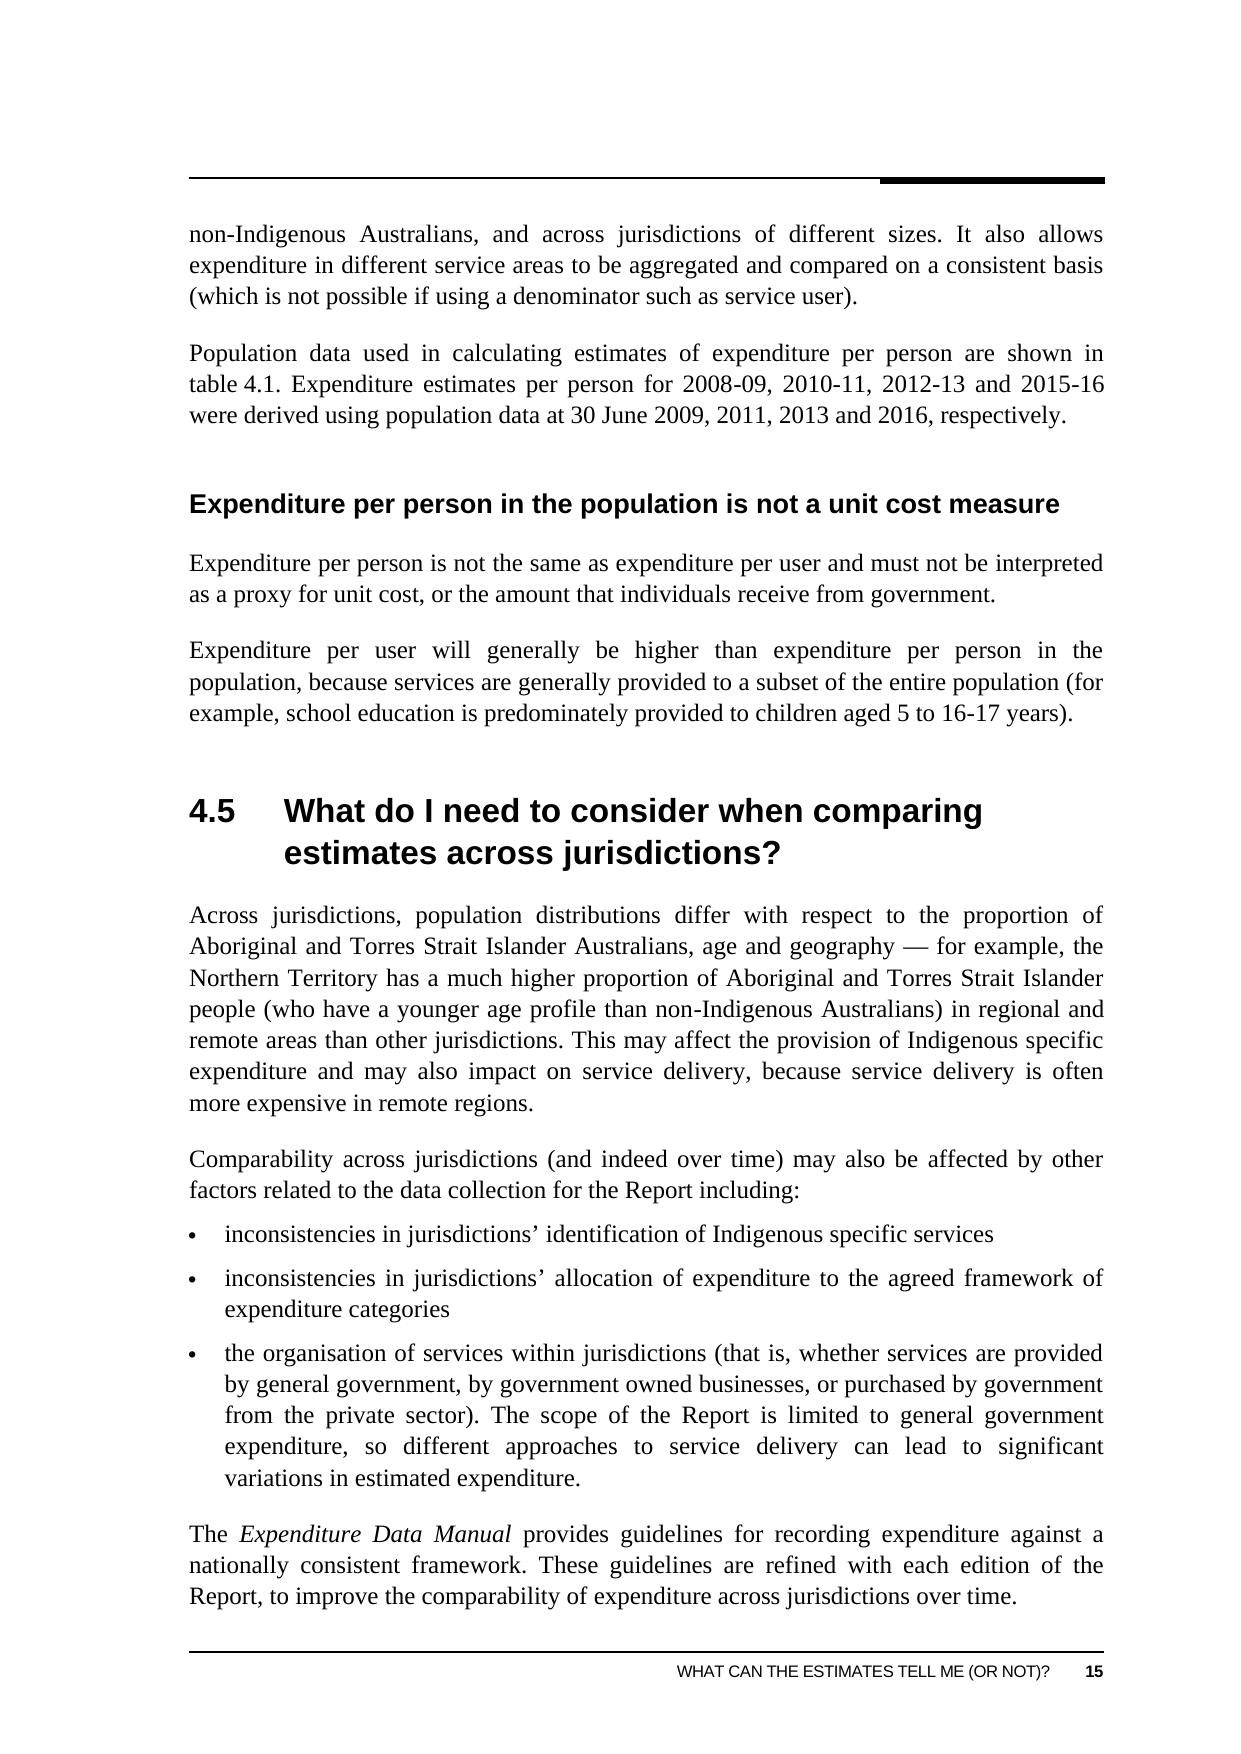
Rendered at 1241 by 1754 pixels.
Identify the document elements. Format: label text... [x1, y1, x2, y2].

list inconsistencies in jurisdictions’ identification of Indigenous specific services [189, 1216, 1104, 1248]
subtitle 4.5 What do I need to consider when comparing estimates across jurisdictions? [189, 789, 1104, 873]
text Expenditure per person is not the same as expenditure per user and must not be interpreted as a proxy for unit cost, or the amount that individuals receive from government. [189, 546, 1104, 608]
text Expenditure per user will generally be higher than expenditure per person in the population, because services are generally provided to a subset of the entire population (for example, school education is predominately provided to children aged 5 to 16-17 years). [189, 633, 1104, 727]
subtitle Expenditure per person in the population is not a unit cost measure [189, 487, 1104, 521]
text The Expenditure Data Manual provides guidelines for recording expenditure against a nationally consistent framework. These guidelines are refined with each edition of the Report, to improve the comparability of expenditure across jurisdictions over time. [189, 1516, 1104, 1610]
text Population data used in calculating estimates of expenditure per person are shown in table 4.1. Expenditure estimates per person for 2008-09, 2010-11, 2012-13 and 2015-16 were derived using population data at 30 June 2009, 2011, 2013 and 2016, respectively. [189, 335, 1104, 429]
list inconsistencies in jurisdictions’ allocation of expenditure to the agreed framework of expenditure categories [189, 1260, 1104, 1323]
text Comparability across jurisdictions (and indeed over time) may also be affected by other factors related to the data collection for the Report including: [189, 1141, 1104, 1204]
list the organisation of services within jurisdictions (that is, whether services are provided by general government, by government owned businesses, or purchased by government from the private sector). The scope of the Report is limited to general government expenditure, so different approaches to service delivery can lead to significant variations in estimated expenditure. [189, 1335, 1104, 1491]
text Across jurisdictions, population distributions differ with respect to the proportion of Aboriginal and Torres Strait Islander Australians, age and geography — for example, the Northern Territory has a much higher proportion of Aboriginal and Torres Strait Islander people (who have a younger age profile than non-Indigenous Australians) in regional and remote areas than other jurisdictions. This may affect the provision of Indigenous specific expenditure and may also impact on service delivery, because service delivery is often more expensive in remote regions. [189, 898, 1104, 1116]
